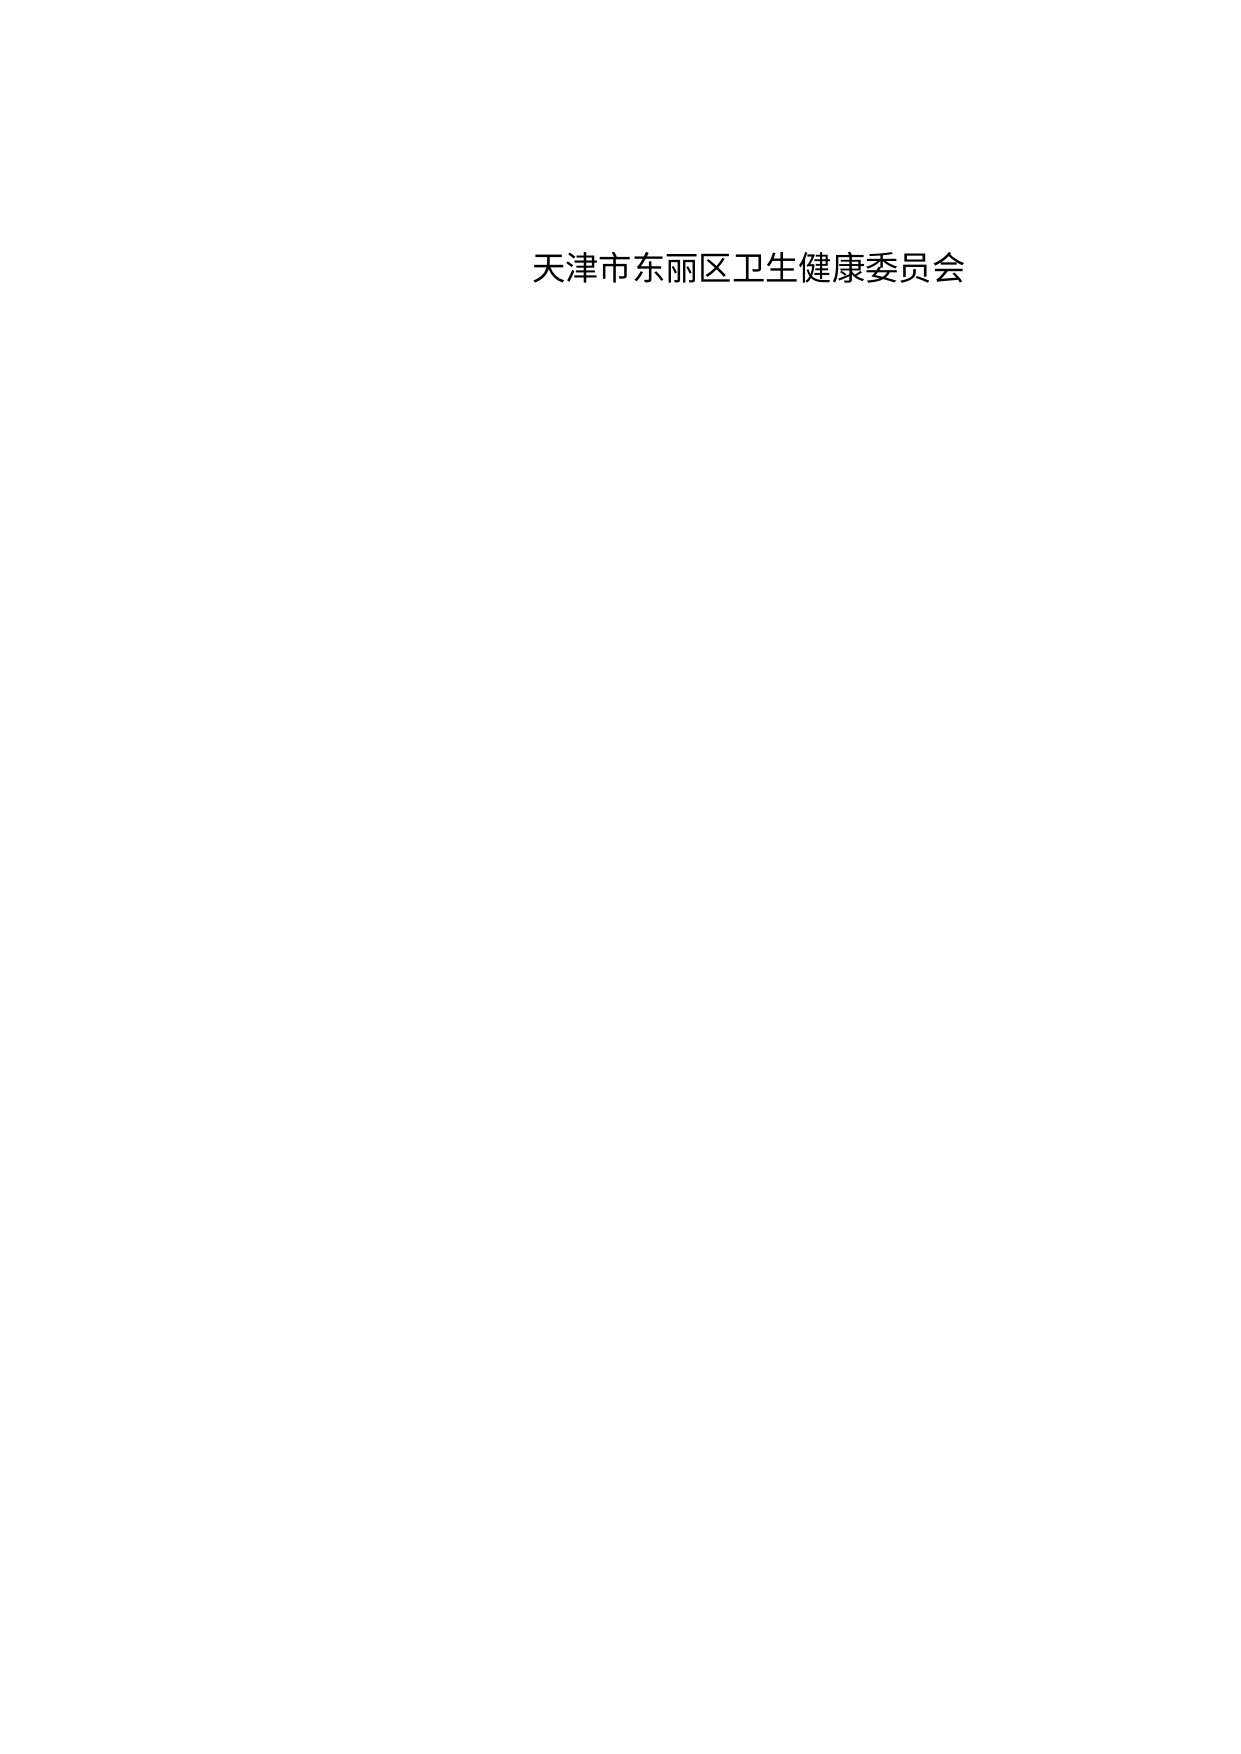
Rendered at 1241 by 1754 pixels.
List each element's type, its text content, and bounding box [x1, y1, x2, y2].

text 天津市东丽区卫生健康委员会 [165, 233, 1087, 298]
